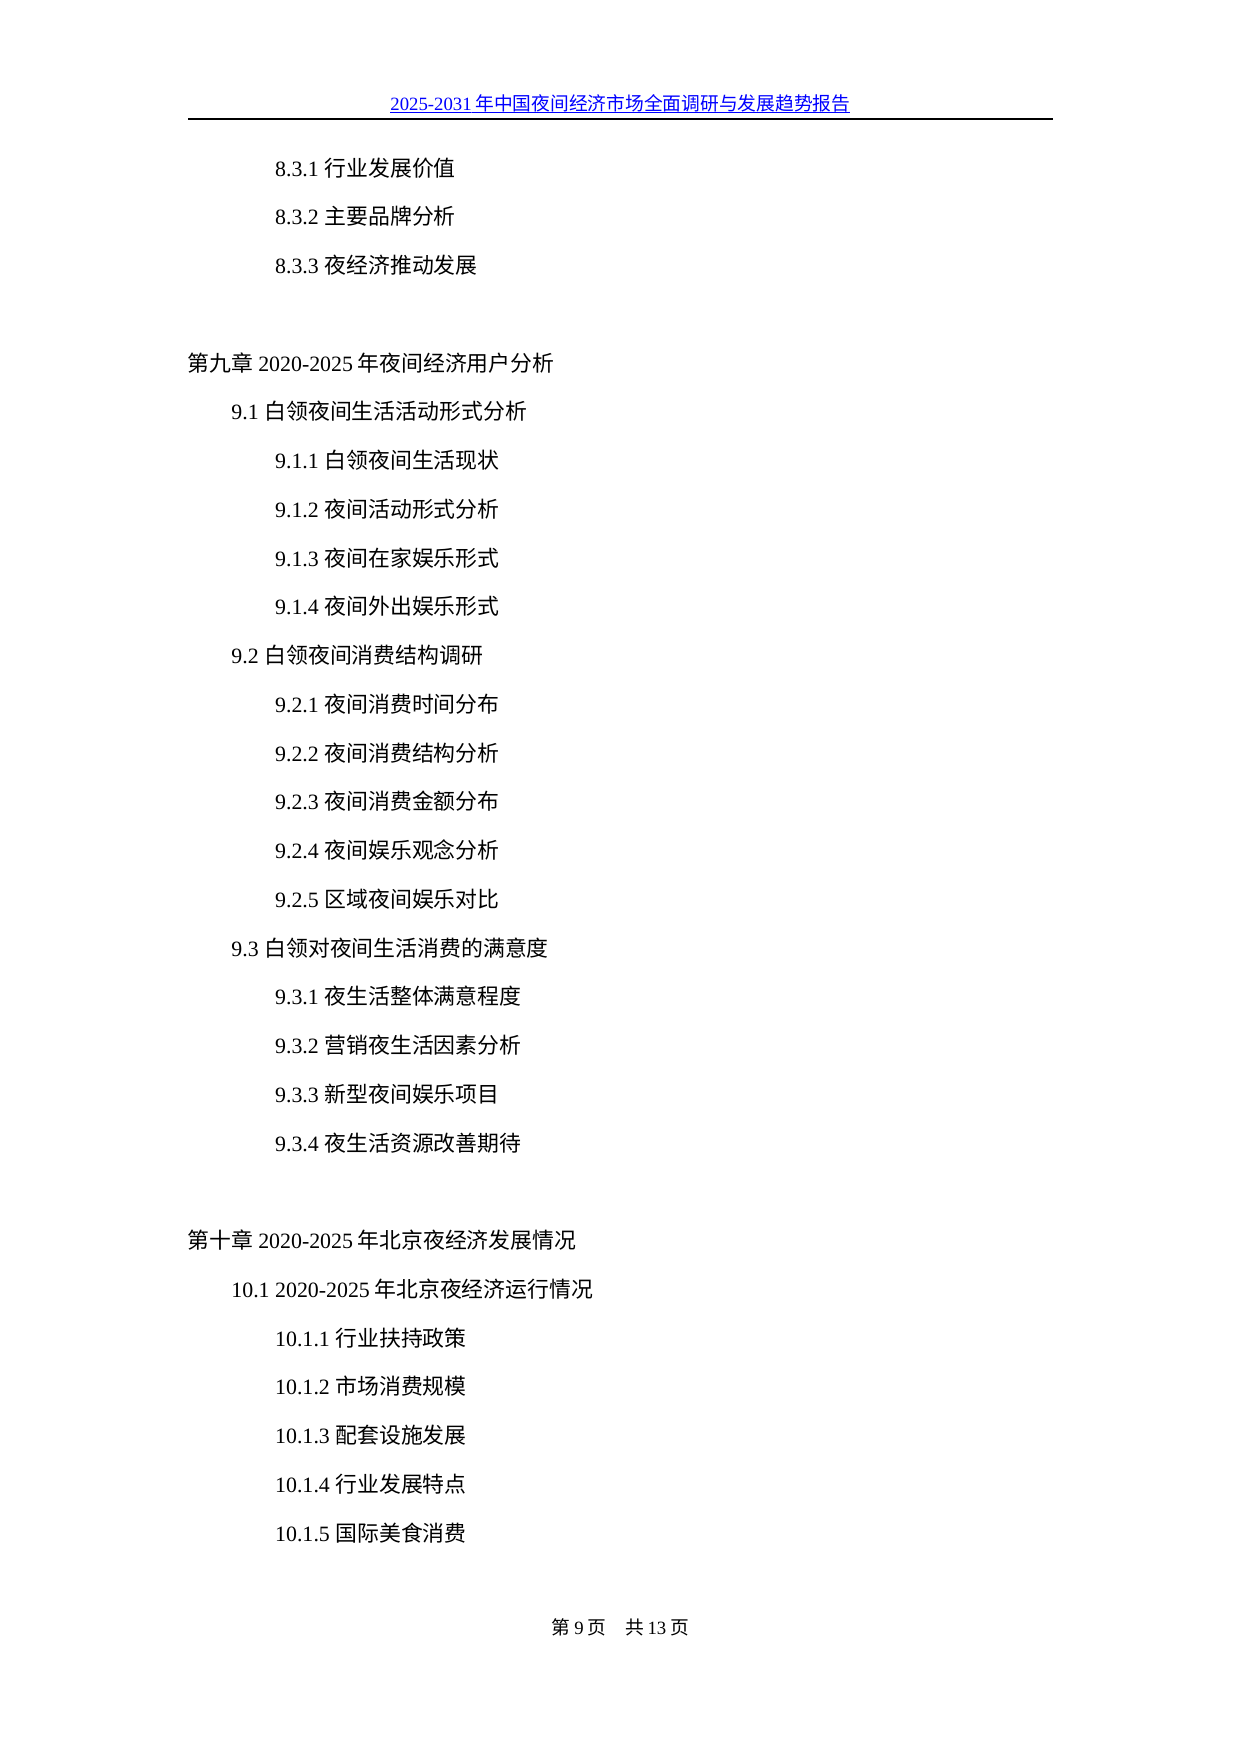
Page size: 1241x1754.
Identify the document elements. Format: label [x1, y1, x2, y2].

text [187, 150, 1053, 1548]
